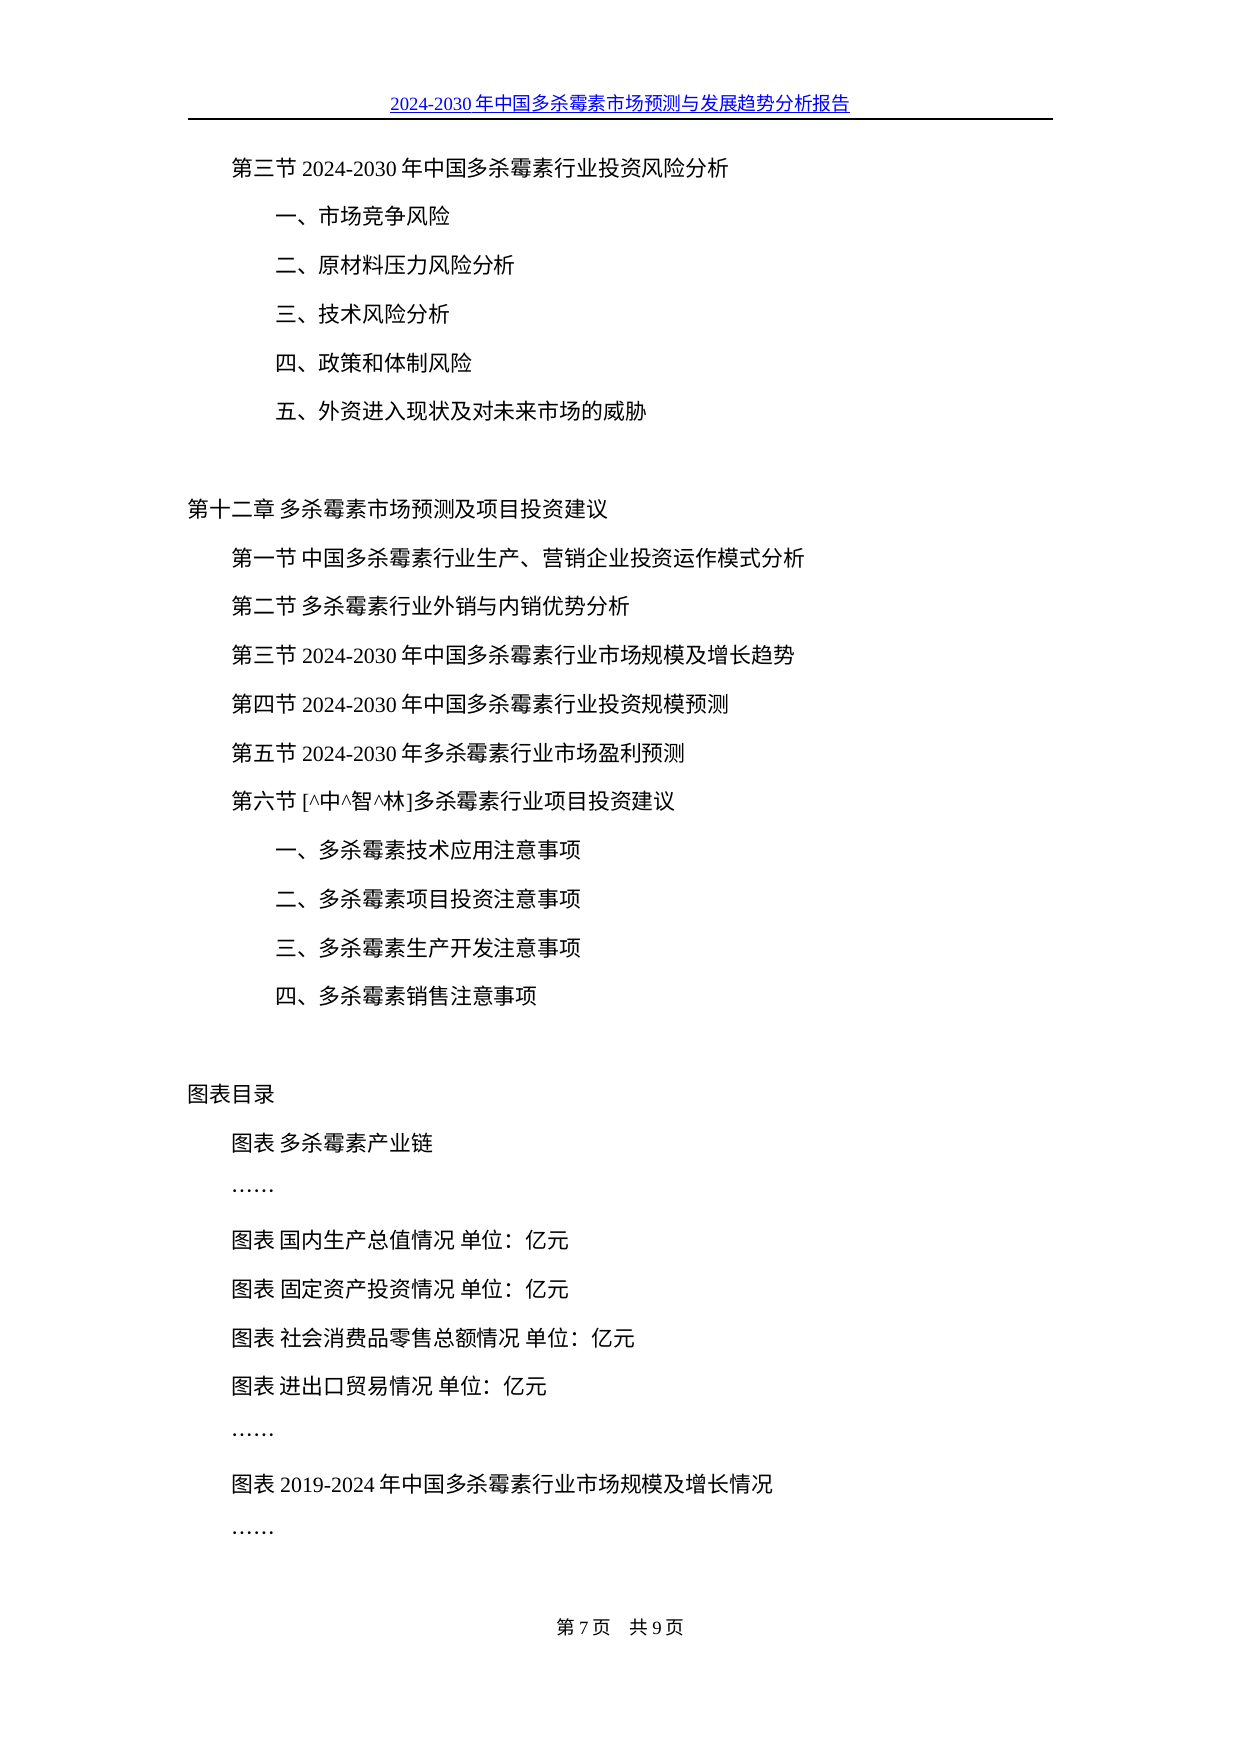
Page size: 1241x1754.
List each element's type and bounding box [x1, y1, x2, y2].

text [187, 150, 1053, 1548]
